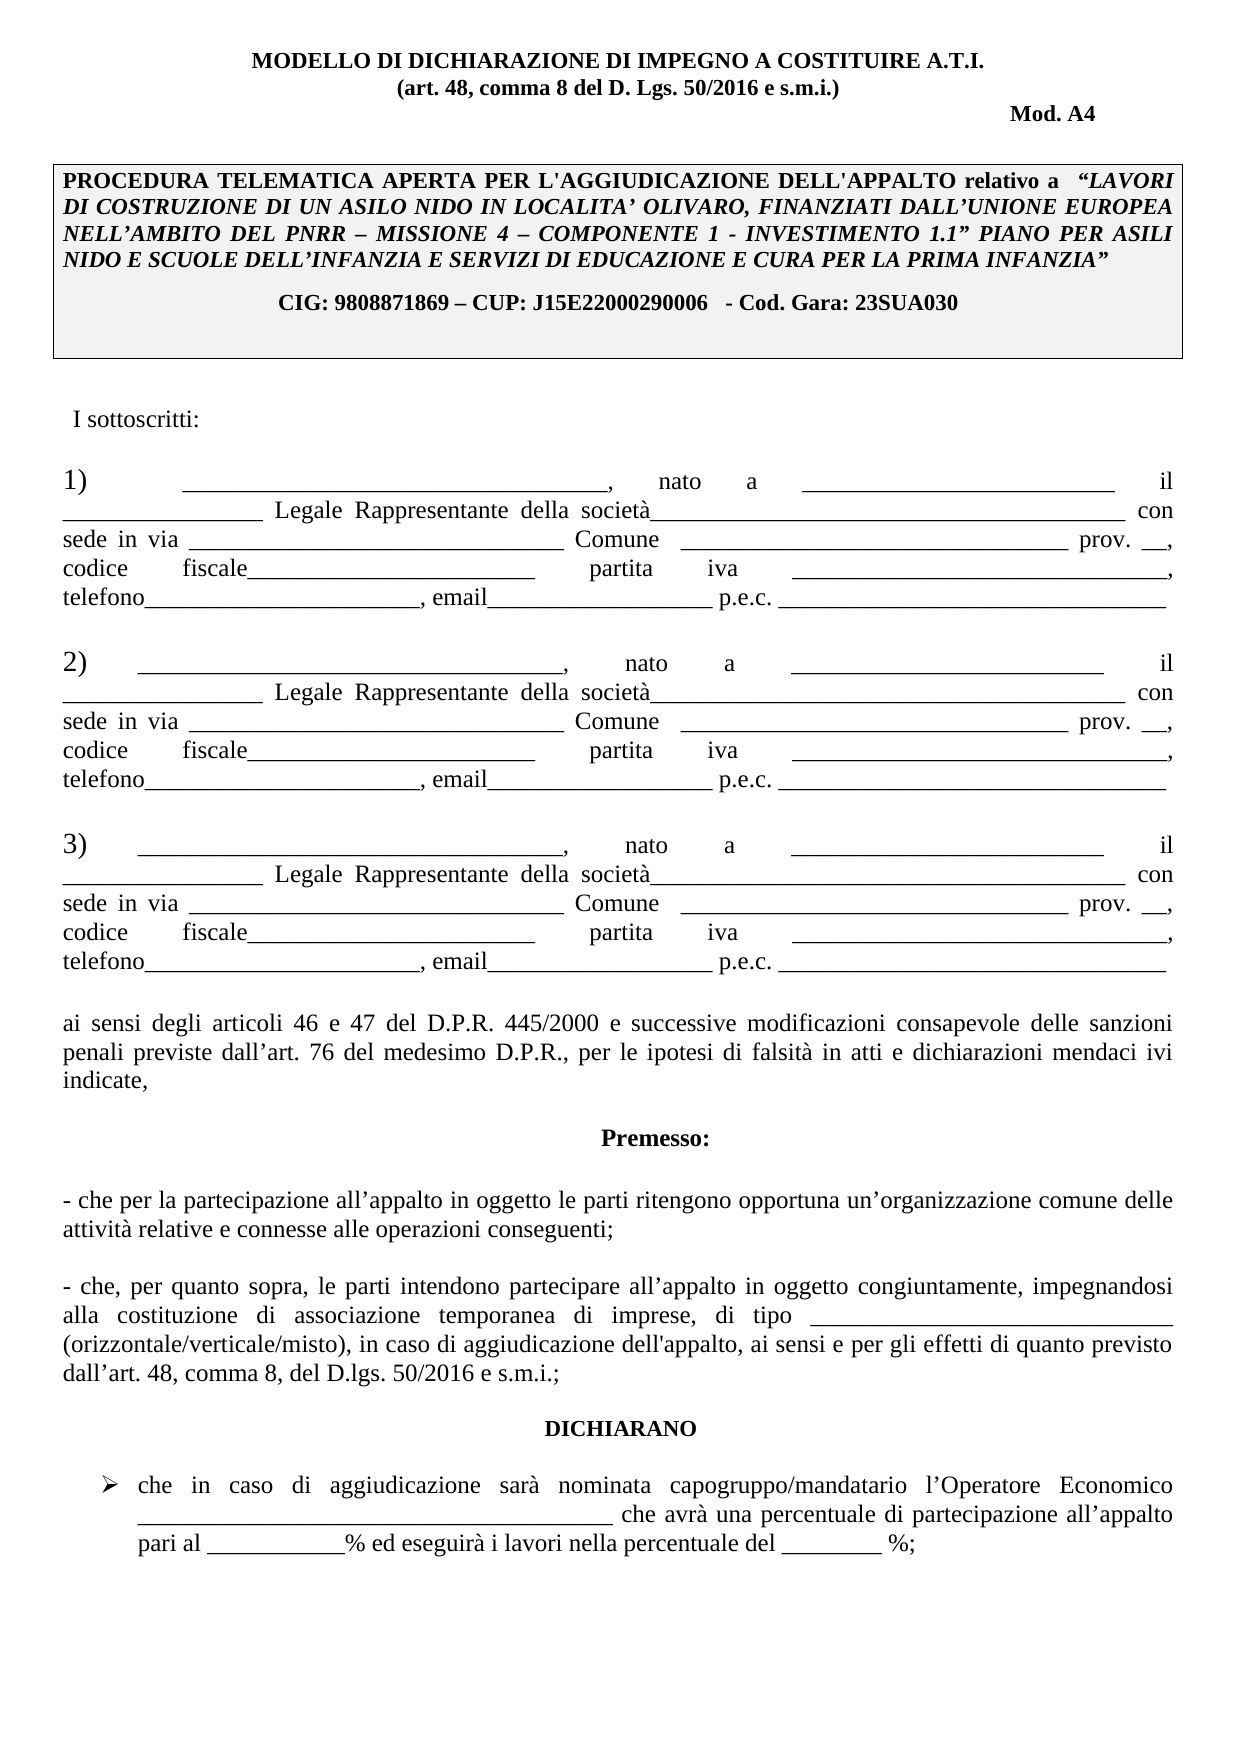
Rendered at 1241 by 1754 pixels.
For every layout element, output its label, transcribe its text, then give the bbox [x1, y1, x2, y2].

list __________________________________, nato a _________________________ il ________________ Legale Rappresentante della società______________________________________ con sede in via ______________________________ Comune _______________________________ prov. __, codice fiscale_______________________ partita iva ______________________________, telefono______________________, email__________________ p.e.c. _______________________________ [63, 644, 1174, 792]
text MODELLO DI DICHIARAZIONE DI IMPEGNO A COSTITUIRE A.T.I. [63, 47, 1174, 74]
list __________________________________, nato a _________________________ il ________________ Legale Rappresentante della società______________________________________ con sede in via ______________________________ Comune _______________________________ prov. __, codice fiscale_______________________ partita iva ______________________________, telefono______________________, email__________________ p.e.c. _______________________________ [63, 826, 1174, 974]
text (art. 48, comma 8 del D. Lgs. 50/2016 e s.m.i.) [63, 74, 1174, 100]
text I sottoscritti: [73, 404, 1174, 433]
text Premesso: [138, 1123, 1174, 1152]
text CIG: 9808871869 – CUP: J15E22000290006 - Cod. Gara: 23SUA030 [54, 286, 1182, 316]
text Mod. A4 [63, 100, 1095, 126]
text PROCEDURA TELEMATICA APERTA PER L'AGGIUDICAZIONE DELL'APPALTO relativo a “LAVORI DI COSTRUZIONE DI UN ASILO NIDO IN LOCALITA’ OLIVARO, FINANZIATI DALL’UNIONE EUROPEA NELL’AMBITO DEL PNRR – MISSIONE 4 – COMPONENTE 1 - INVESTIMENTO 1.1” PIANO PER ASILI NIDO E SCUOLE DELL’INFANZIA E SERVIZI DI EDUCAZIONE E CURA PER LA PRIMA INFANZIA” [54, 165, 1182, 272]
list che in caso di aggiudicazione sarà nominata capogruppo/mandatario l’Operatore Economico ______________________________________ che avrà una percentuale di partecipazione all’appalto pari al ___________% ed eseguirà i lavori nella percentuale del ________ %; [100, 1470, 1174, 1556]
list __________________________________, nato a _________________________ il ________________ Legale Rappresentante della società______________________________________ con sede in via ______________________________ Comune _______________________________ prov. __, codice fiscale_______________________ partita iva ______________________________, telefono______________________, email__________________ p.e.c. _______________________________ [63, 462, 1174, 610]
text - che, per quanto sopra, le parti intendono partecipare all’appalto in oggetto congiuntamente, impegnandosi alla costituzione di associazione temporanea di imprese, di tipo _____________________________ (orizzontale/verticale/misto), in caso di aggiudicazione dell'appalto, ai sensi e per gli effetti di quanto previsto dall’art. 48, comma 8, del D.lgs. 50/2016 e s.m.i.; [63, 1271, 1174, 1386]
text DICHIARANO [68, 1415, 1174, 1441]
list ai sensi degli articoli 46 e 47 del D.P.R. 445/2000 e successive modificazioni consapevole delle sanzioni penali previste dall’art. 76 del medesimo D.P.R., per le ipotesi di falsità in atti e dichiarazioni mendaci ivi indicate, [63, 1008, 1174, 1094]
text - che per la partecipazione all’appalto in oggetto le parti ritengono opportuna un’organizzazione comune delle attività relative e connesse alle operazioni conseguenti; [63, 1185, 1174, 1243]
